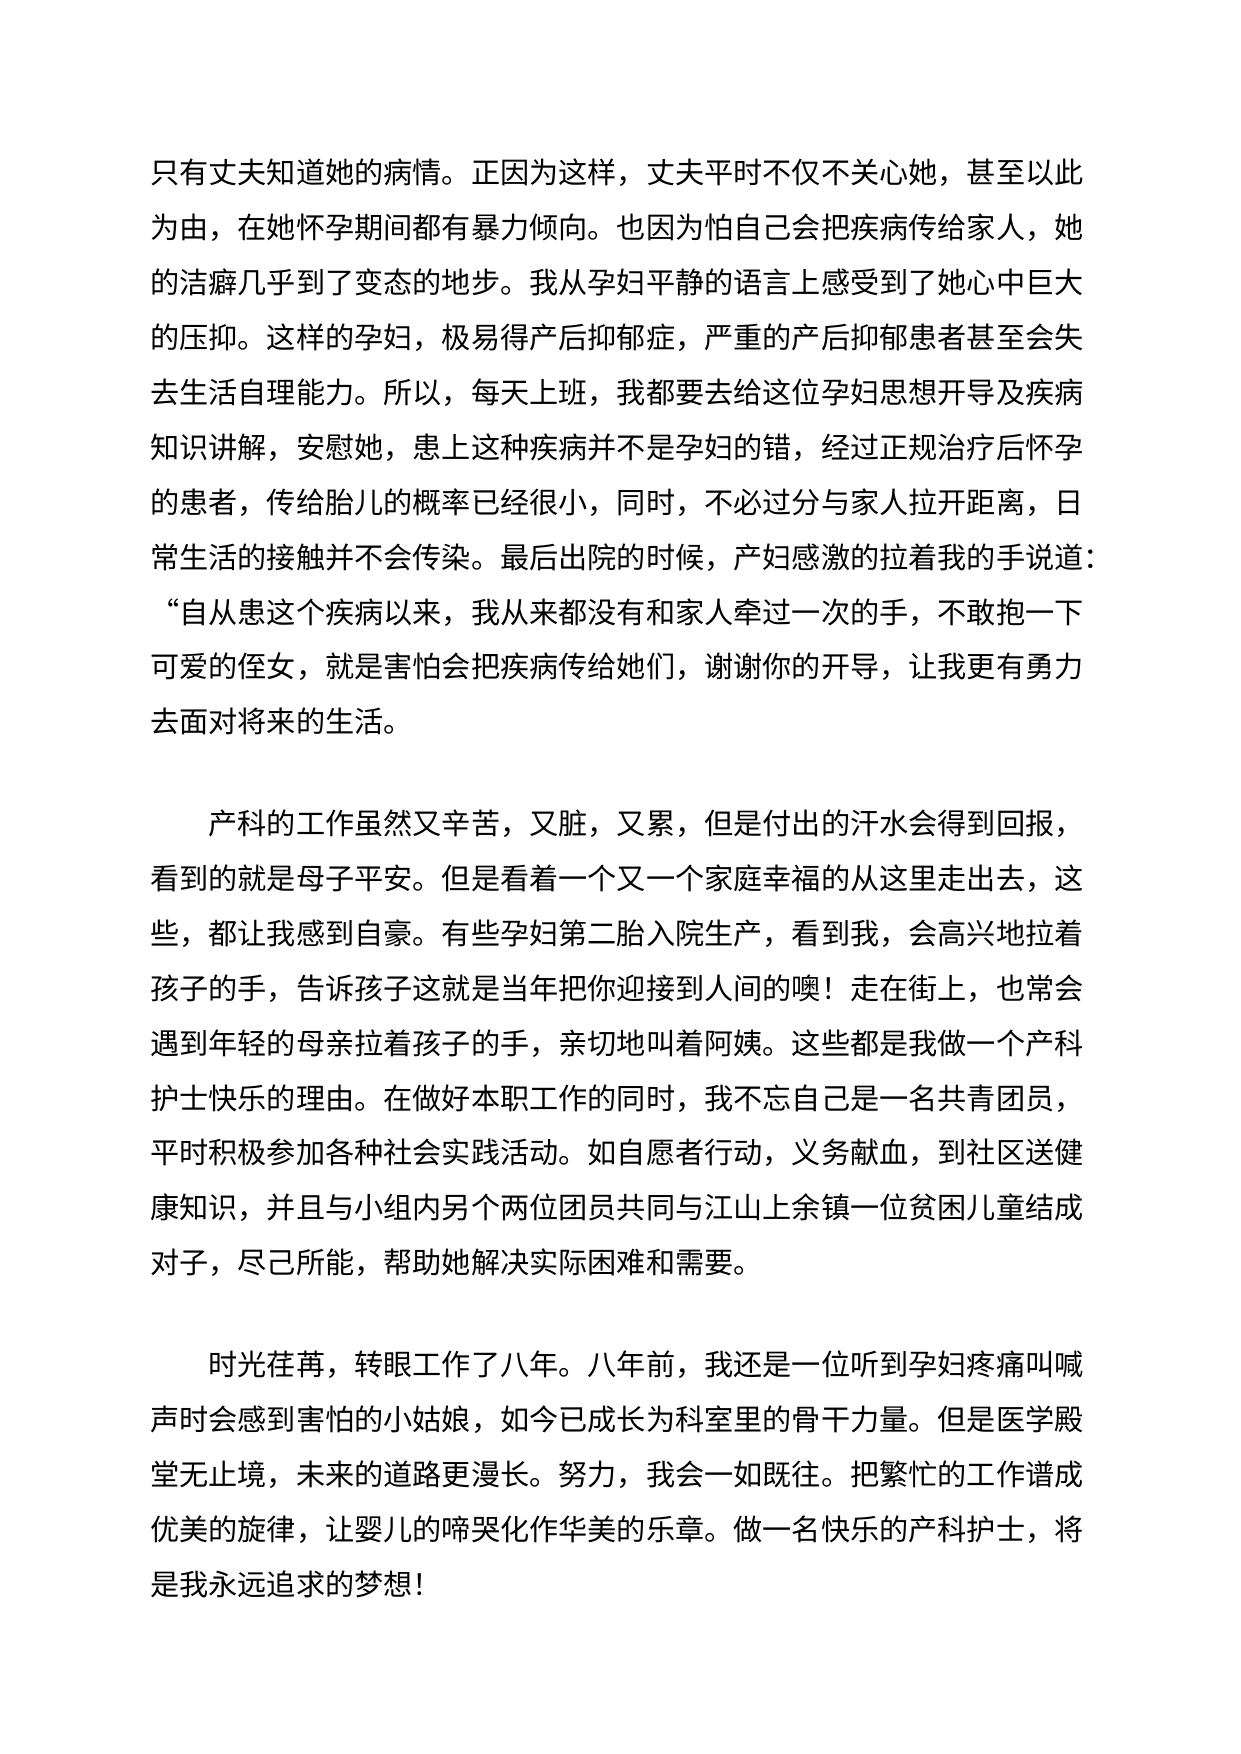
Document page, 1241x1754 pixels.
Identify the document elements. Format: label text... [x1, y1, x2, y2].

text 产科的工作虽然又辛苦，又脏，又累，但是付出的汗水会得到回报，看到的就是母子平安。但是看着一个又一个家庭幸福的从这里走出去，这些，都让我感到自豪。有些孕妇第二胎入院生产，看到我，会高兴地拉着孩子的手，告诉孩子这就是当年把你迎接到人间的噢！走在街上，也常会遇到年轻的母亲拉着孩子的手，亲切地叫着阿姨。这些都是我做一个产科护士快乐的理由。在做好本职工作的同时，我不忘自己是一名共青团员，平时积极参加各种社会实践活动。如自愿者行动，义务献血，到社区送健康知识，并且与小组内另个两位团员共同与江山上余镇一位贫困儿童结成对子，尽己所能，帮助她解决实际困难和需要。 [150, 801, 1090, 1282]
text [150, 150, 1090, 741]
text 时光荏苒，转眼工作了八年。八年前，我还是一位听到孕妇疼痛叫喊声时会感到害怕的小姑娘，如今已成长为科室里的骨干力量。但是医学殿堂无止境，未来的道路更漫长。努力，我会一如既往。把繁忙的工作谱成优美的旋律，让婴儿的啼哭化作华美的乐章。做一名快乐的产科护士，将是我永远追求的梦想！ [150, 1342, 1090, 1603]
